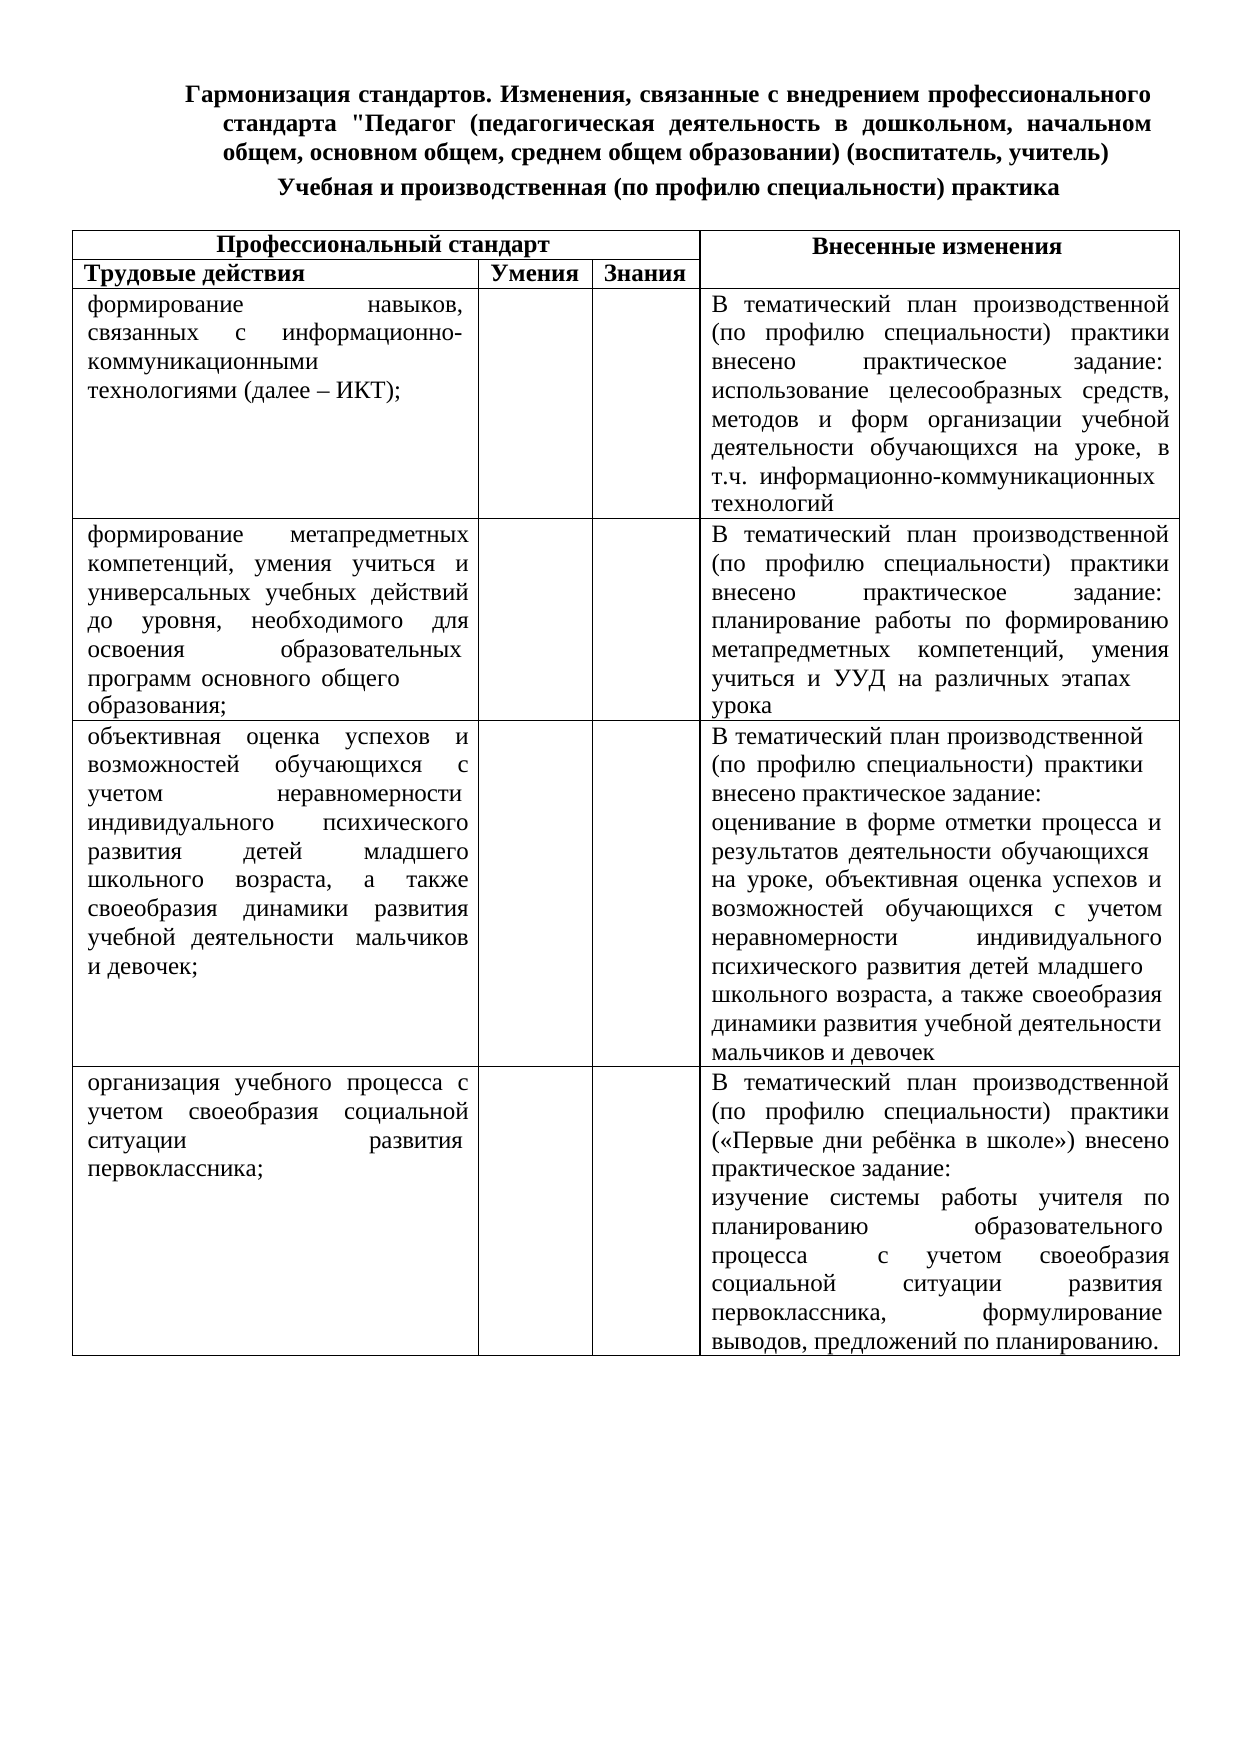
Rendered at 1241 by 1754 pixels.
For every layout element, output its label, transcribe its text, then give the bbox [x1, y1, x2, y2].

table_cell [593, 1067, 699, 1355]
table_cell [479, 721, 592, 1066]
table_cell [479, 289, 592, 518]
table_cell организация учебного процесса с учетом своеобразия социальной ситуации развития первоклассника; [73, 1067, 478, 1355]
table_header Профессиональный стандарт [73, 231, 699, 259]
table_cell В тематический план производственной (по профилю специальности) практики внесено практическое задание: планирование работы по формированию метапредметных компетенций, умения учиться и УУД на различных этапах урока [701, 519, 1179, 720]
subtitle Гармонизация стандартов. Изменения, связанные с внедрением профессионального стандарта "Педагог (педагогическая деятельность в дошкольном, начальном общем, основном общем, среднем общем образовании) (воспитатель, учитель) [185, 79, 1152, 165]
table_cell [479, 1067, 592, 1355]
table_cell [593, 289, 699, 518]
table_cell формирование метапредметных компетенций, умения учиться и универсальных учебных действий до уровня, необходимого для освоения образовательных программ основного общего образования; [73, 519, 478, 720]
table_cell объективная оценка успехов и возможностей обучающихся с учетом неравномерности индивидуального психического развития детей младшего школьного возраста, а также своеобразия динамики развития учебной деятельности мальчиков и девочек; [73, 721, 478, 1066]
table_cell [593, 519, 699, 720]
table_cell [479, 519, 592, 720]
table_cell В тематический план производственной (по профилю специальности) практики внесено практическое задание: оценивание в форме отметки процесса и результатов деятельности обучающихся на уроке, объективная оценка успехов и возможностей обучающихся с учетом неравномерности индивидуального психического развития детей младшего школьного возраста, а также своеобразия динамики развития учебной деятельности мальчиков и девочек [701, 721, 1179, 1066]
table_cell Знания [593, 260, 699, 288]
table_cell В тематический план производственной (по профилю специальности) практики внесено практическое задание: использование целесообразных средств, методов и форм организации учебной деятельности обучающихся на уроке, в т.ч. информационно-коммуникационных технологий [701, 289, 1179, 518]
table_cell [593, 721, 699, 1066]
table_cell формирование навыков, связанных с информационно- коммуникационными технологиями (далее – ИКТ); [73, 289, 478, 518]
text Учебная и производственная (по профилю специальности) практика [201, 172, 1136, 201]
table_cell В тематический план производственной (по профилю специальности) практики («Первые дни ребёнка в школе») внесено практическое задание: изучение системы работы учителя по планированию образовательного процесса с учетом своеобразия социальной ситуации развития первоклассника, формулирование выводов, предложений по планированию. [701, 1067, 1179, 1355]
table_cell Умения [479, 260, 592, 288]
table_cell Трудовые действия [73, 260, 478, 288]
table_header Внесенные изменения [701, 231, 1179, 288]
